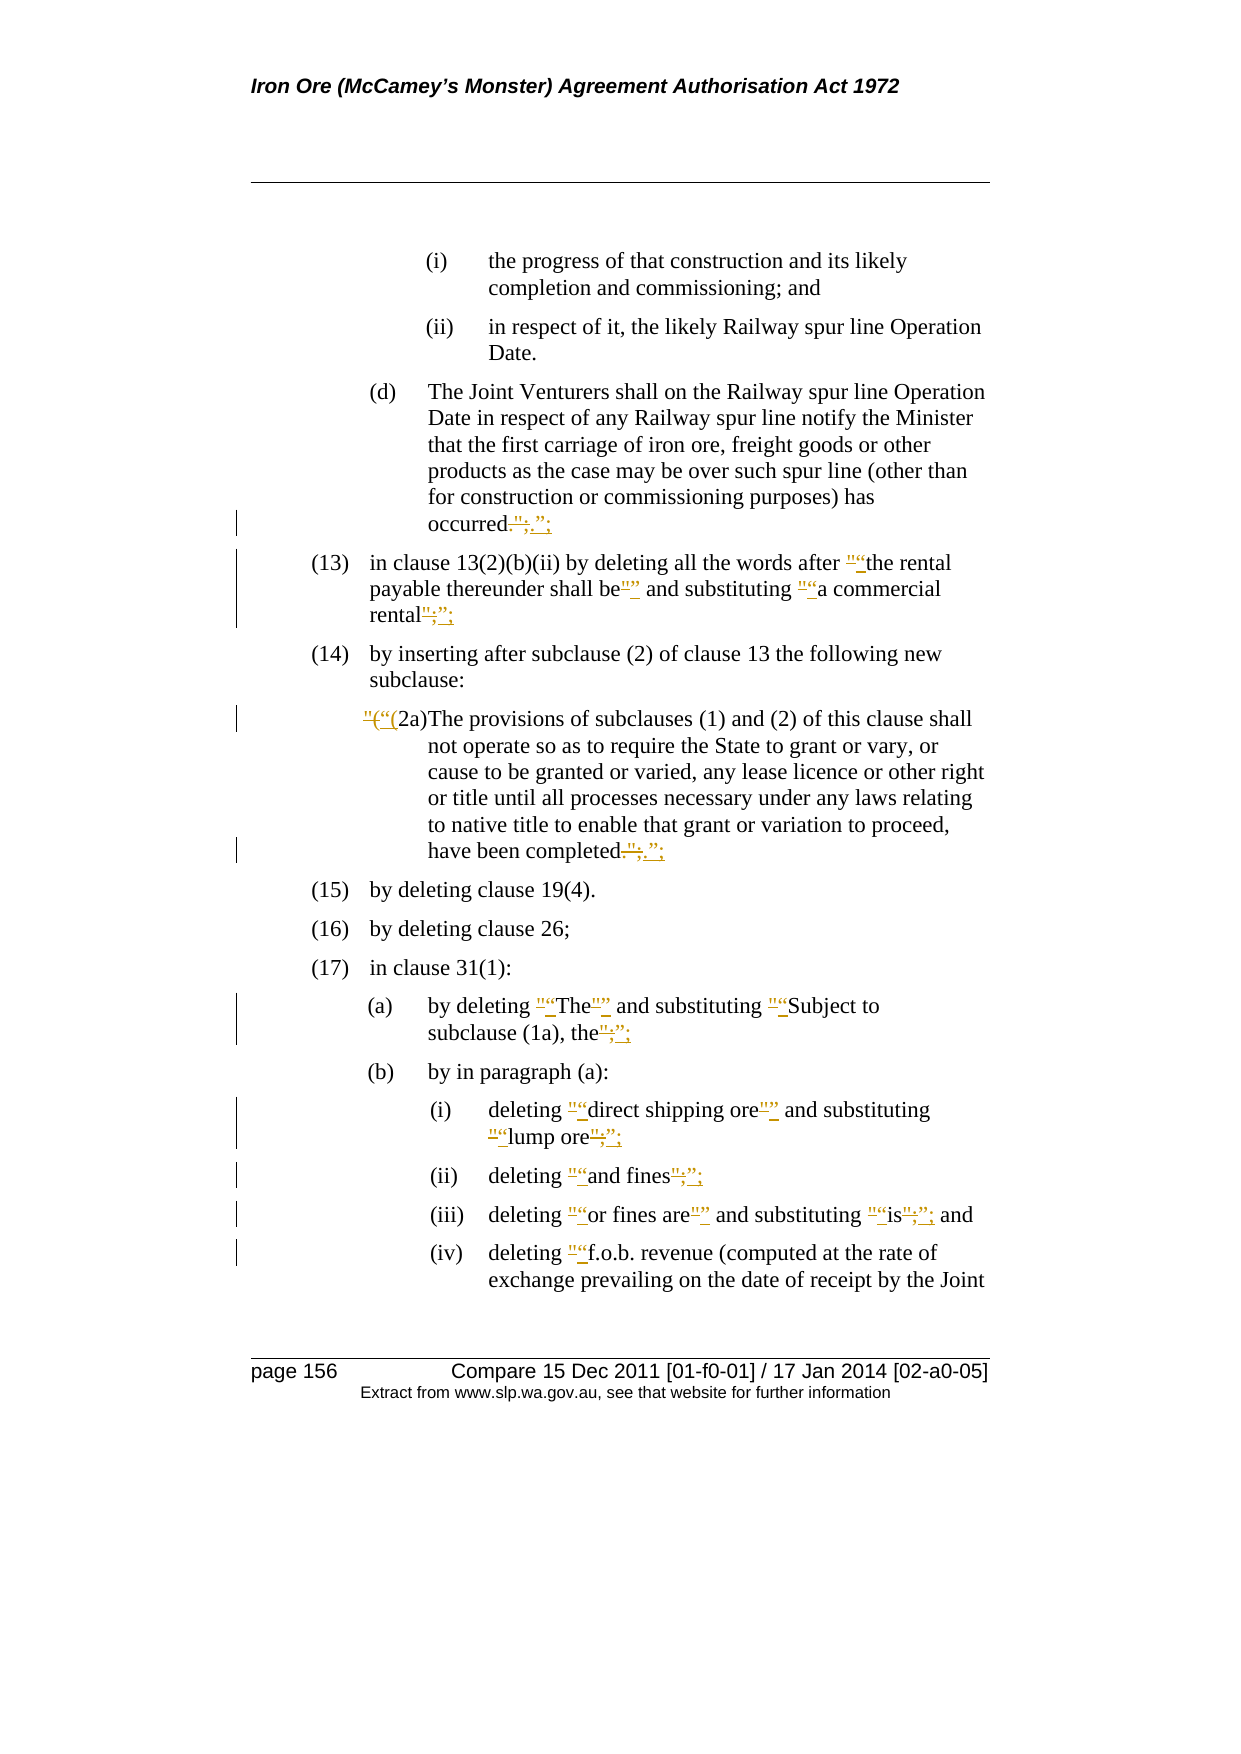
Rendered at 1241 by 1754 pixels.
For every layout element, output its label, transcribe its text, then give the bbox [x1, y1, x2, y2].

text (16) by deleting clause 26; [311, 915, 990, 941]
text (d) The Joint Venturers shall on the Railway spur line Operation Date in respect of any Railway spur line notify the Minister that the first carriage of iron ore, freight goods or other products as the case may be over such spur line (other than for construction or commissioning purposes) has occurred [369, 378, 990, 536]
text (ii) in respect of it, the likely Railway spur line Operation Date. [426, 313, 990, 365]
text (15) by deleting clause 19(4). [311, 876, 990, 902]
text (iii) deleting or fines are and substituting is and [430, 1201, 990, 1227]
text (a) by deleting The and substituting Subject to subclause (1a), the [367, 992, 990, 1045]
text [430, 1239, 990, 1292]
text (b) by in paragraph (a): [367, 1058, 990, 1084]
text (13) in clause 13(2)(b)(ii) by deleting all the words after the rental payable thereunder shall be and substituting a commercial rental [311, 548, 990, 628]
text (ii) deleting and fines [430, 1162, 990, 1188]
text (14) by inserting after subclause (2) of clause 13 the following new subclause: [311, 640, 990, 693]
text (i) the progress of that construction and its likely completion and commissioning; and [426, 247, 990, 300]
text 2a) The provisions of subclauses (1) and (2) of this clause shall not operate so as to require the State to grant or vary, or cause to be granted or varied, any lease licence or other right or title until all processes necessary under any laws relating to native title to enable that grant or variation to proceed, have been completed [309, 705, 990, 863]
text (17) in clause 31(1): [311, 954, 990, 980]
text (i) deleting direct shipping ore and substituting lump ore [430, 1097, 990, 1149]
